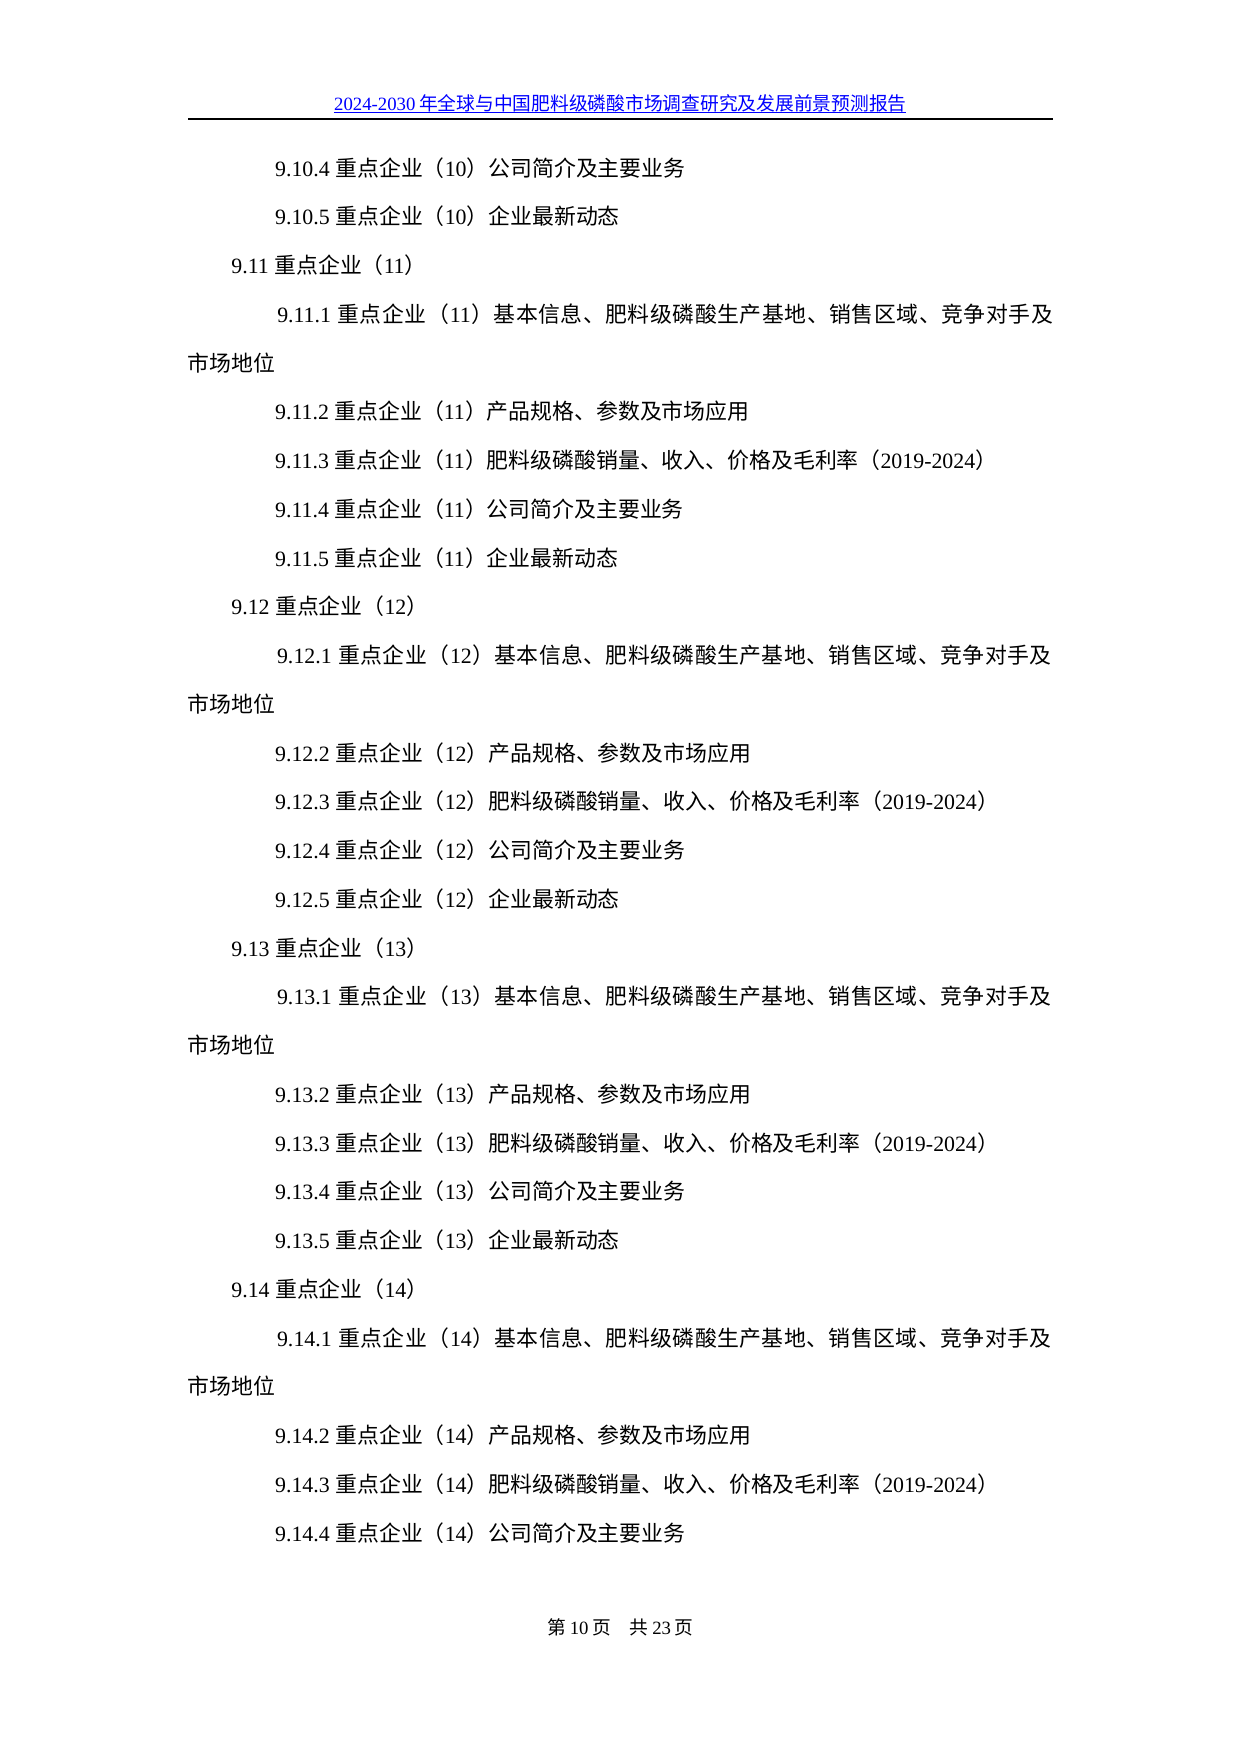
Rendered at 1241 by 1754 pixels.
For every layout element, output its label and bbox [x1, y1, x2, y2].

text [187, 150, 1053, 1548]
